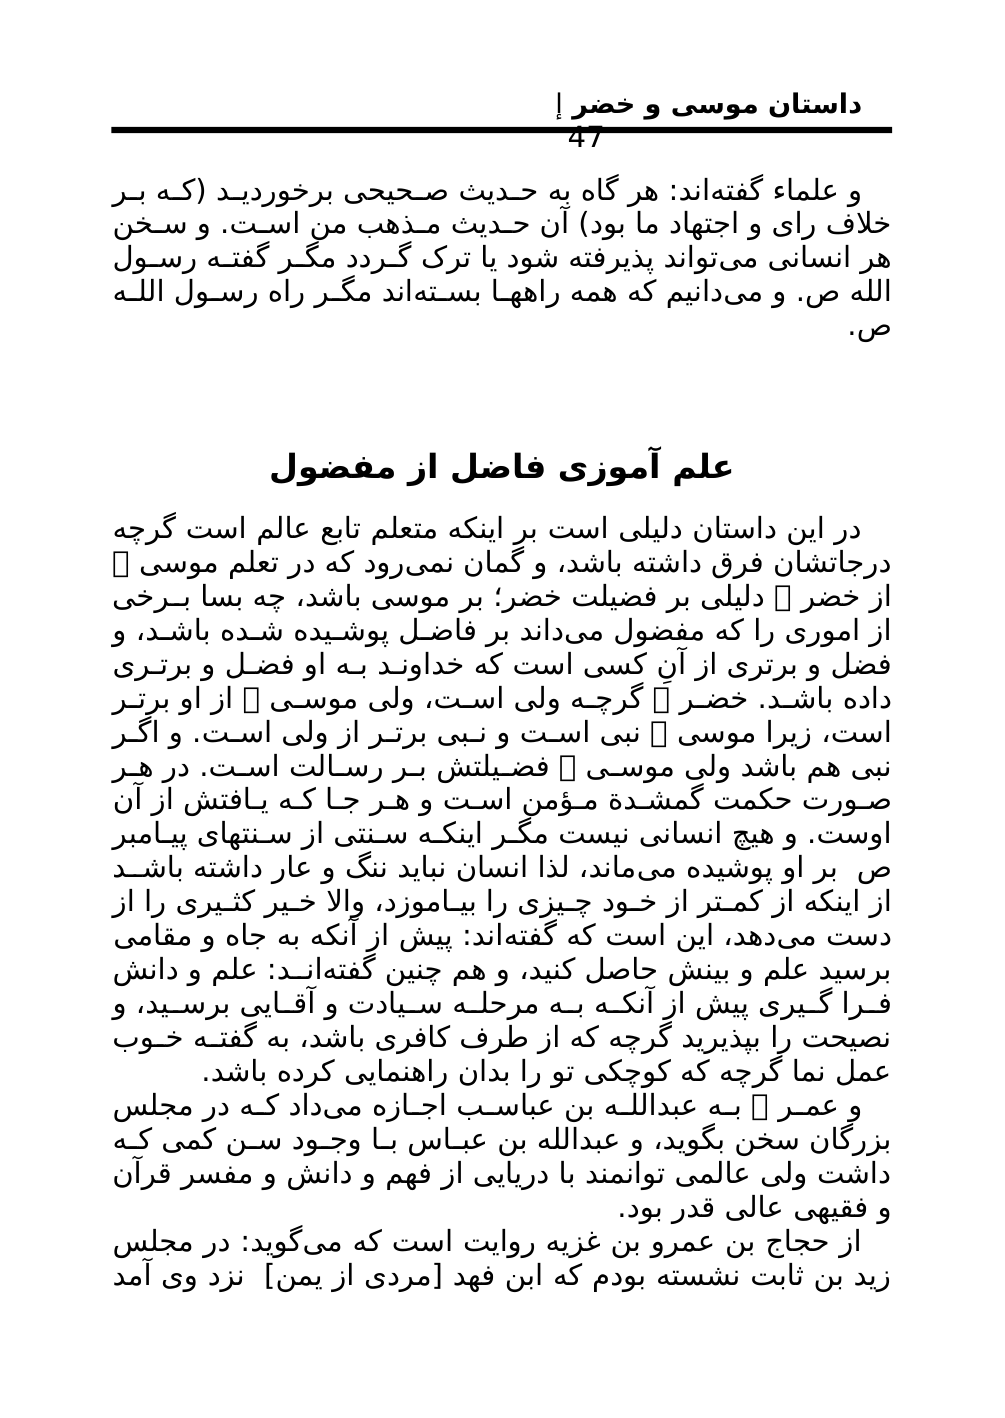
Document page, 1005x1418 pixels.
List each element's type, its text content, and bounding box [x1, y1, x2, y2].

text و عمر به عبدالله بن عباسب اجازه می‌داد که در مجلس بزرگان سخن بگوید، و عبدالله بن عباس با وجود سن کمی که داشت ولی عالمی توانمند با دریایی از فهم و دانش و مفسر قرآن و فقیهی عالی قدر بود. [112, 1088, 892, 1224]
text و علماء گفته‌اند: هر گاه به حدیث صحیحی برخوردید (که بر خلاف رای و اجتهاد ما بود) آن حدیث مذهب من است. و سخن هر انسانی می‌تواند پذیرفته شود یا ترک گردد مگر گفته رسول الله ص. و می‌دانیم که همه راهها بسته‌اند مگر راه رسول الله ص. [112, 173, 892, 343]
text در این داستان دلیلی است بر اینکه متعلم تابع عالم است گرچه درجاتشان فرق داشته باشد، و گمان نمی‌رود که در تعلم موسی از خضر دلیلی بر فضیلت خضر؛ بر موسی باشد، چه بسا برخی از اموری را که مفضول می‌داند بر فاضل پوشیده شده باشد، و فضل و برتری از آنِ کسی است که خداوند به او فضل و برتری داده باشد. خضر گرچه ولی است، ولی موسی از او برتر است، زیرا موسی نبی است و نبی برتر از ولی است. و اگر نبی هم باشد ولی موسی فضیلتش بر رسالت است. در هر صورت حکمت گمشدة مؤمن است و هر جا که یافتش از آن اوست. و هیچ انسانی نیست مگر اینکه سنتی از سنتهای پیامبر ص بر او پوشیده می‌ماند، لذا انسان نباید ننگ و عار داشته باشد از اینکه از کمتر از خود چیزی را بیاموزد، والا خیر کثیری را از دست می‌دهد، این است که گفته‌اند: پیش از آنکه به جاه و مقامی برسید علم و بینش حاصل کنید، و هم چنین گفته‌اند: علم و دانش فرا گیری پیش از آنکه به مرحله سیادت و آقایی برسید، و نصیحت را بپذیرید گرچه که از طرف کافری باشد، به گفته خوب عمل نما گرچه که کوچکی تو را بدان راهنمایی کرده باشد. [112, 511, 892, 1088]
text علم آموزی فاضل از مفضول [112, 447, 892, 486]
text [112, 1224, 892, 1292]
